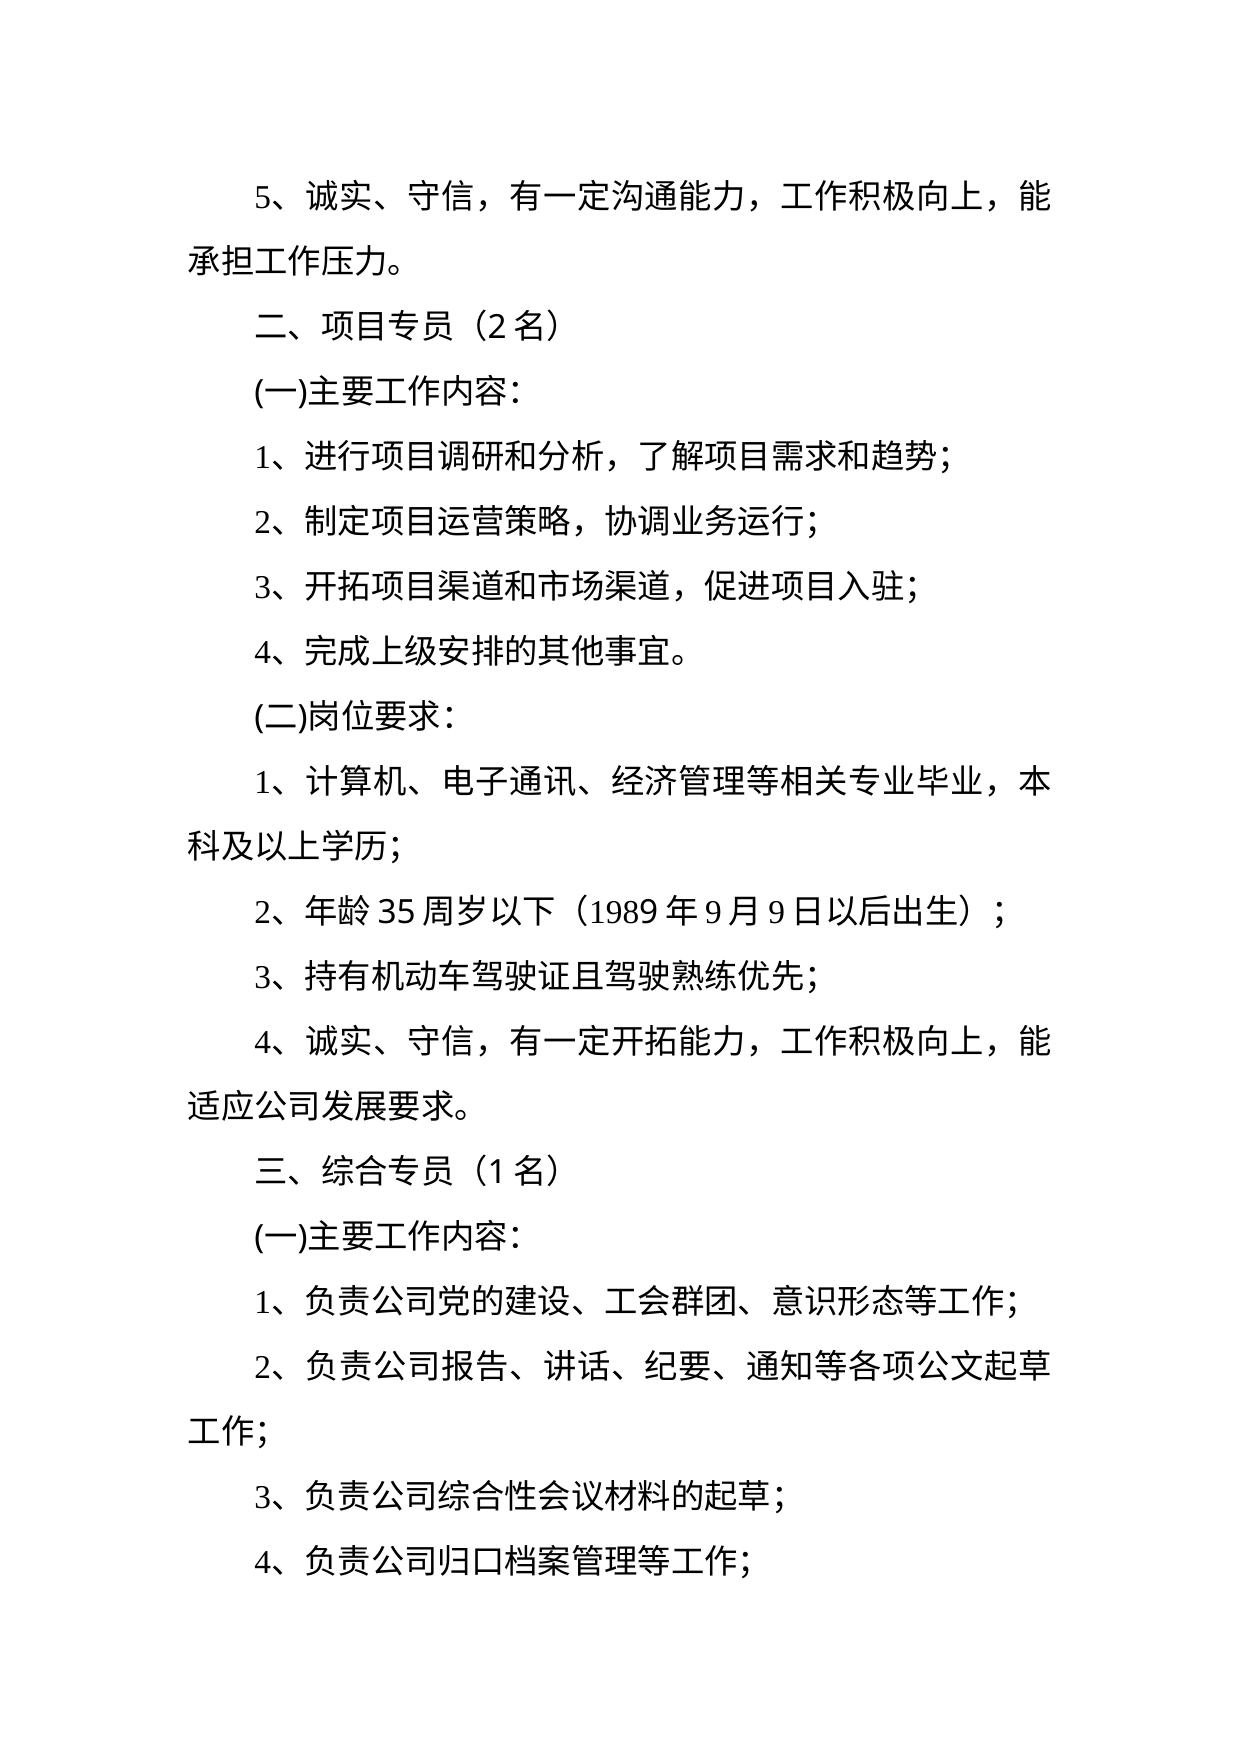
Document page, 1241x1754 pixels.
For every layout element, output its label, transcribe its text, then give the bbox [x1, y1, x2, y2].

text 3、负责公司综合性会议材料的起草； [187, 1462, 1053, 1527]
text 2、年龄35周岁以下（1989年9月9日以后出生）； [187, 877, 1053, 942]
text 4、完成上级安排的其他事宜。 [187, 617, 1053, 682]
text 3、开拓项目渠道和市场渠道，促进项目入驻； [187, 552, 1053, 617]
text 2、制定项目运营策略，协调业务运行； [187, 487, 1053, 552]
text 3、持有机动车驾驶证且驾驶熟练优先； [187, 942, 1053, 1007]
text 4、负责公司归口档案管理等工作； [187, 1527, 1053, 1592]
text 1、进行项目调研和分析，了解项目需求和趋势； [187, 422, 1053, 487]
text (一)主要工作内容： [187, 1202, 1053, 1267]
text 5、诚实、守信，有一定沟通能力，工作积极向上，能承担工作压力。 [187, 162, 1053, 292]
text 4、诚实、守信，有一定开拓能力，工作积极向上，能适应公司发展要求。 [187, 1007, 1053, 1137]
text 1、计算机、电子通讯、经济管理等相关专业毕业，本科及以上学历； [187, 747, 1053, 877]
text (一)主要工作内容： [187, 357, 1053, 422]
text 三、综合专员（1名） [187, 1137, 1053, 1202]
text 2、负责公司报告、讲话、纪要、通知等各项公文起草工作； [187, 1332, 1053, 1462]
text 二、项目专员（2名） [187, 292, 1053, 357]
text 1、负责公司党的建设、工会群团、意识形态等工作； [187, 1267, 1053, 1332]
text (二)岗位要求： [187, 682, 1053, 747]
